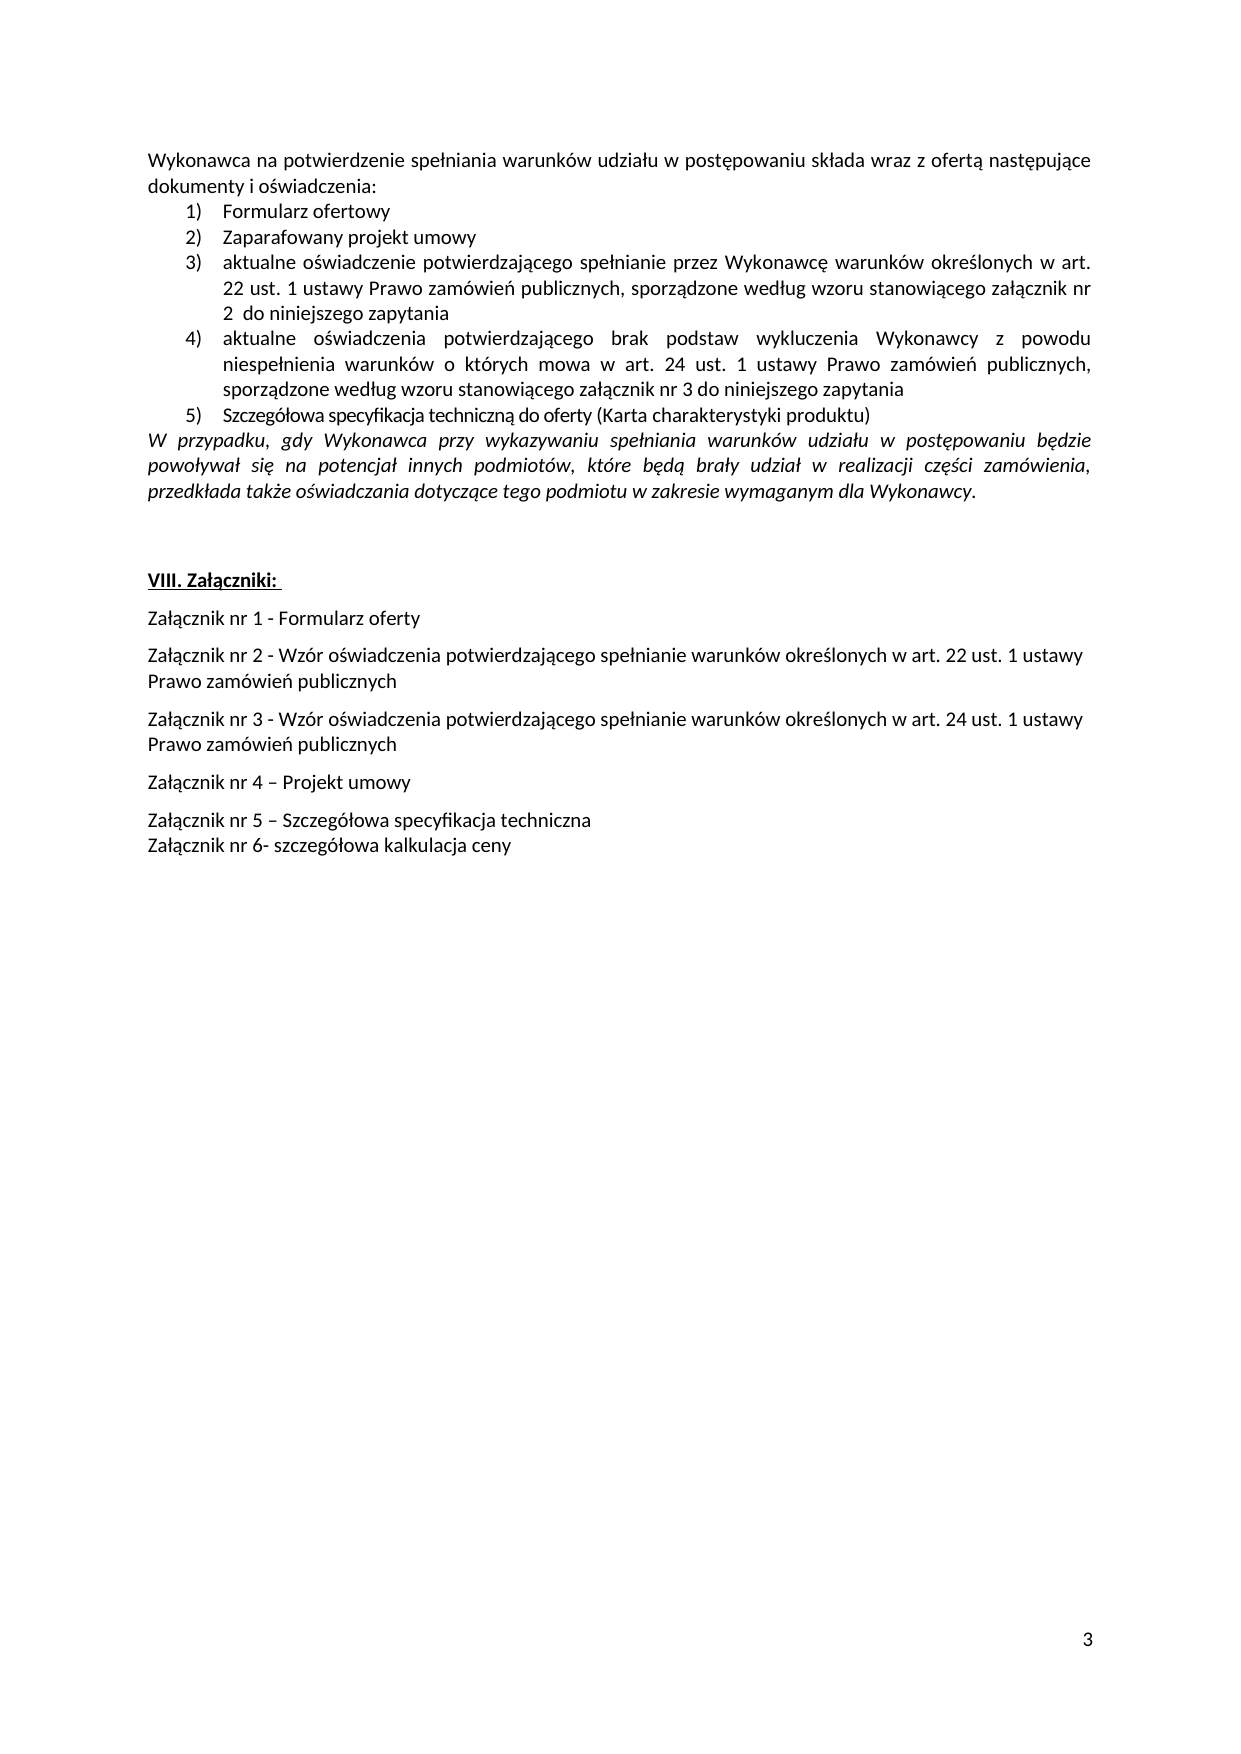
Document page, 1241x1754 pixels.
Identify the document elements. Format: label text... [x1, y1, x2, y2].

text Załącznik nr 4 – Projekt umowy [148, 769, 1093, 795]
text Załącznik nr 1 - Formularz oferty [148, 605, 1093, 630]
list Zaparafowany projekt umowy [185, 224, 1093, 249]
list Szczegółowa specyfikacja techniczną do oferty (Karta charakterystyki produktu) [185, 402, 1093, 427]
text Załącznik nr 6- szczegółowa kalkulacja ceny [148, 833, 1093, 858]
text Załącznik nr 5 – Szczegółowa specyfikacja techniczna [148, 807, 1093, 833]
text W przypadku, gdy Wykonawca przy wykazywaniu spełniania warunków udziału w postępowaniu będzie powoływał się na potencjał innych podmiotów, które będą brały udział w realizacji części zamówienia, przedkłada także oświadczania dotyczące tego podmiotu w zakresie wymaganym dla Wykonawcy. [148, 427, 1093, 503]
list aktualne oświadczenie potwierdzającego spełnianie przez Wykonawcę warunków określonych w art. 22 ust. 1 ustawy Prawo zamówień publicznych, sporządzone według wzoru stanowiącego załącznik nr 2 do niniejszego zapytania [185, 249, 1093, 326]
text Wykonawca na potwierdzenie spełniania warunków udziału w postępowaniu składa wraz z ofertą następujące dokumenty i oświadczenia: [148, 148, 1093, 198]
text Załącznik nr 3 - Wzór oświadczenia potwierdzającego spełnianie warunków określonych w art. 24 ust. 1 ustawy Prawo zamówień publicznych [148, 706, 1093, 757]
list aktualne oświadczenia potwierdzającego brak podstaw wykluczenia Wykonawcy z powodu niespełnienia warunków o których mowa w art. 24 ust. 1 ustawy Prawo zamówień publicznych, sporządzone według wzoru stanowiącego załącznik nr 3 do niniejszego zapytania [185, 326, 1093, 402]
list Formularz ofertowy [185, 198, 1093, 224]
text VIII. Załączniki: [148, 567, 1093, 592]
text Załącznik nr 2 - Wzór oświadczenia potwierdzającego spełnianie warunków określonych w art. 22 ust. 1 ustawy Prawo zamówień publicznych [148, 643, 1093, 693]
